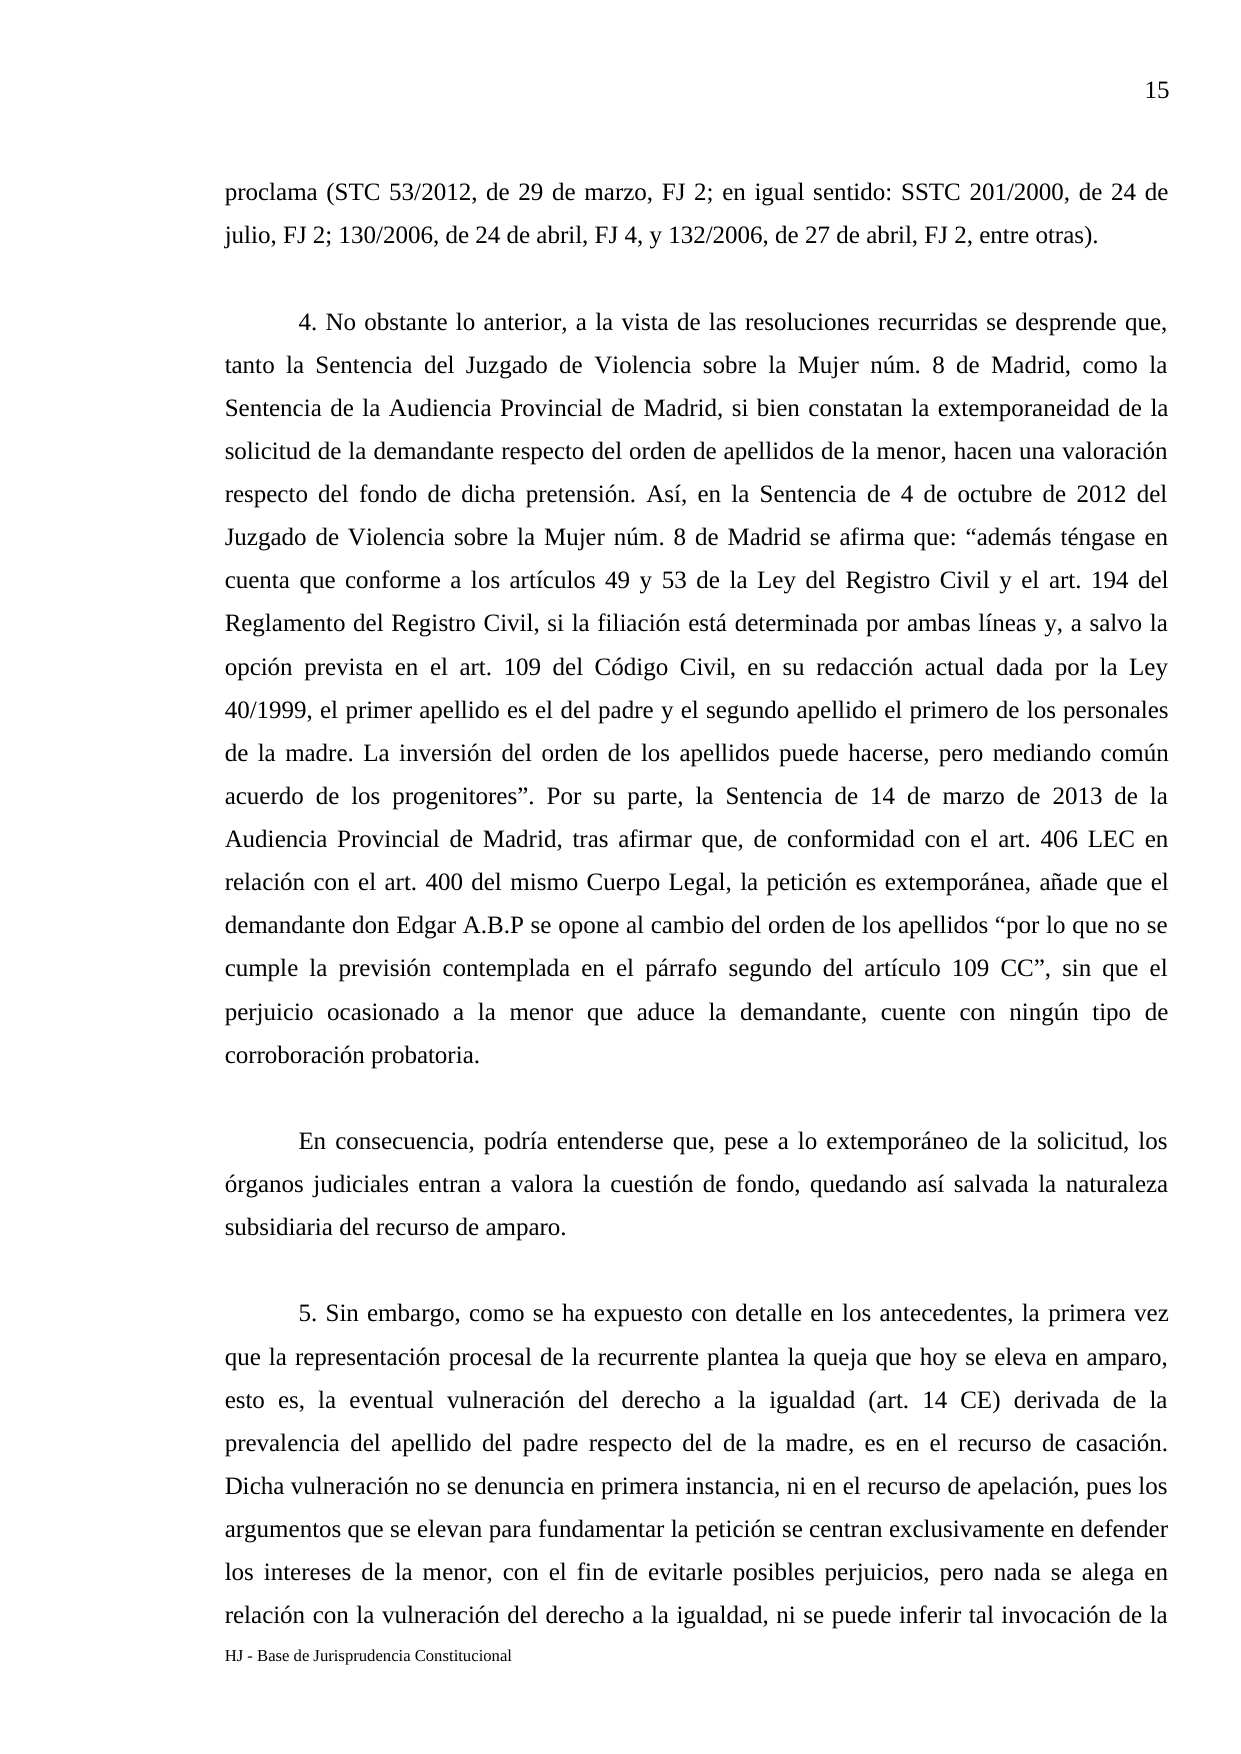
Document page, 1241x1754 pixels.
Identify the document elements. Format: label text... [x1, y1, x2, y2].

text En consecuencia, podría entenderse que, pese a lo extemporáneo de la solicitud, los órganos judiciales entran a valora la cuestión de fondo, quedando así salvada la naturaleza subsidiaria del recurso de amparo. [224, 1126, 1169, 1241]
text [224, 1298, 1169, 1629]
text 4. No obstante lo anterior, a la vista de las resoluciones recurridas se desprende que, tanto la Sentencia del Juzgado de Violencia sobre la Mujer núm. 8 de Madrid, como la Sentencia de la Audiencia Provincial de Madrid, si bien constatan la extemporaneidad de la solicitud de la demandante respecto del orden de apellidos de la menor, hacen una valoración respecto del fondo de dicha pretensión. Así, en la Sentencia de 4 de octubre de 2012 del Juzgado de Violencia sobre la Mujer núm. 8 de Madrid se afirma que: “además téngase en cuenta que conforme a los artículos 49 y 53 de la Ley del Registro Civil y el art. 194 del Reglamento del Registro Civil, si la filiación está determinada por ambas líneas y, a salvo la opción prevista en el art. 109 del Código Civil, en su redacción actual dada por la Ley 40/1999, el primer apellido es el del padre y el segundo apellido el primero de los personales de la madre. La inversión del orden de los apellidos puede hacerse, pero mediando común acuerdo de los progenitores”. Por su parte, la Sentencia de 14 de marzo de 2013 de la Audiencia Provincial de Madrid, tras afirmar que, de conformidad con el art. 406 LEC en relación con el art. 400 del mismo Cuerpo Legal, la petición es extemporánea, añade que el demandante don Edgar A.B.P se opone al cambio del orden de los apellidos “por lo que no se cumple la previsión contemplada en el párrafo segundo del artículo 109 CC”, sin que el perjuicio ocasionado a la menor que aduce la demandante, cuente con ningún tipo de corroboración probatoria. [224, 307, 1169, 1068]
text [224, 177, 1169, 249]
